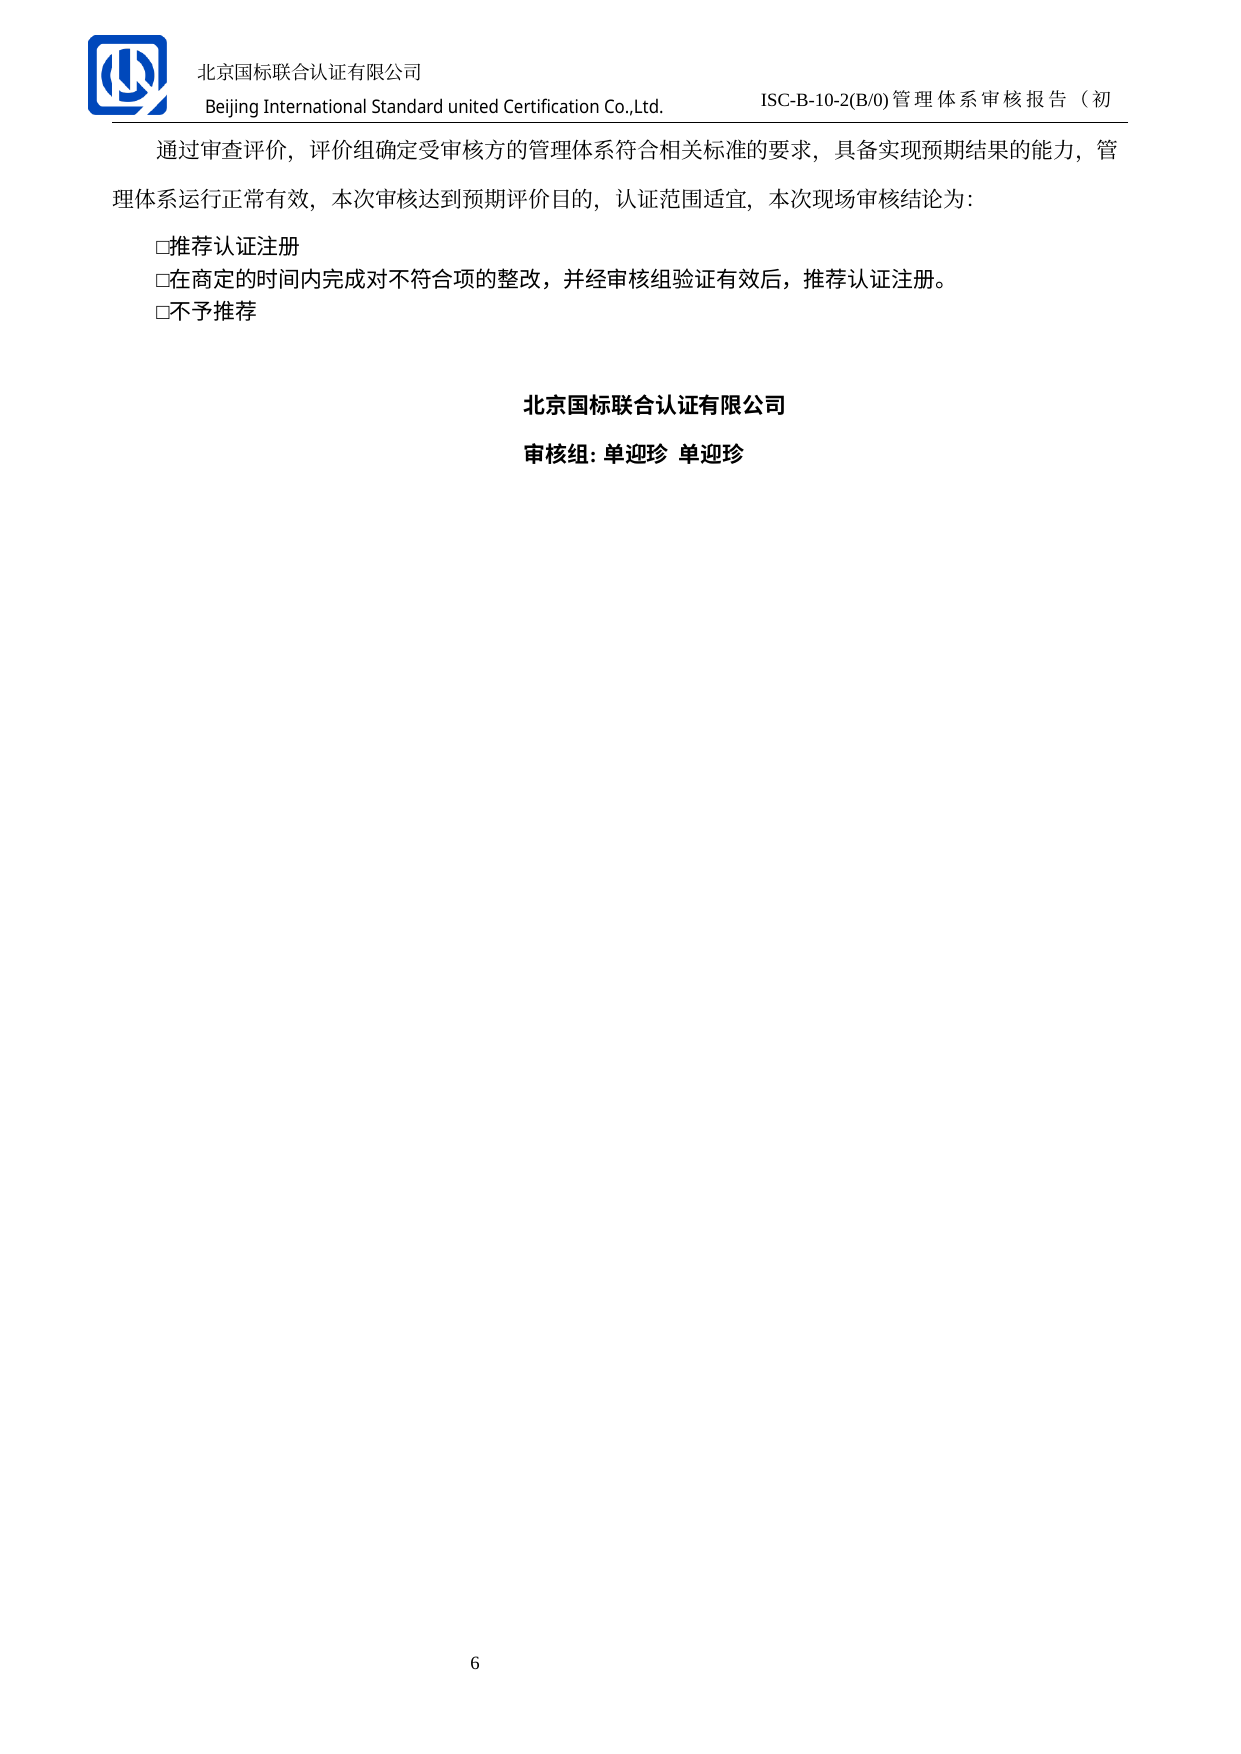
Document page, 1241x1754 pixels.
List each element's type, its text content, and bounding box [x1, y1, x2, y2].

text 北京国标联合认证有限公司 [112, 387, 1128, 420]
text □在商定的时间内完成对不符合项的整改，并经审核组验证有效后，推荐认证注册。 [112, 261, 1128, 294]
text □不予推荐 [112, 294, 1128, 326]
picture [88, 35, 167, 115]
text 审核组: 单迎珍 单迎珍 [112, 436, 1128, 469]
text 通过审查评价，评价组确定受审核方的管理体系符合相关标准的要求，具备实现预期结果的能力，管理体系运行正常有效，本次审核达到预期评价目的，认证范围适宜，本次现场审核结论为： [112, 135, 1128, 216]
text □推荐认证注册 [112, 229, 1128, 261]
